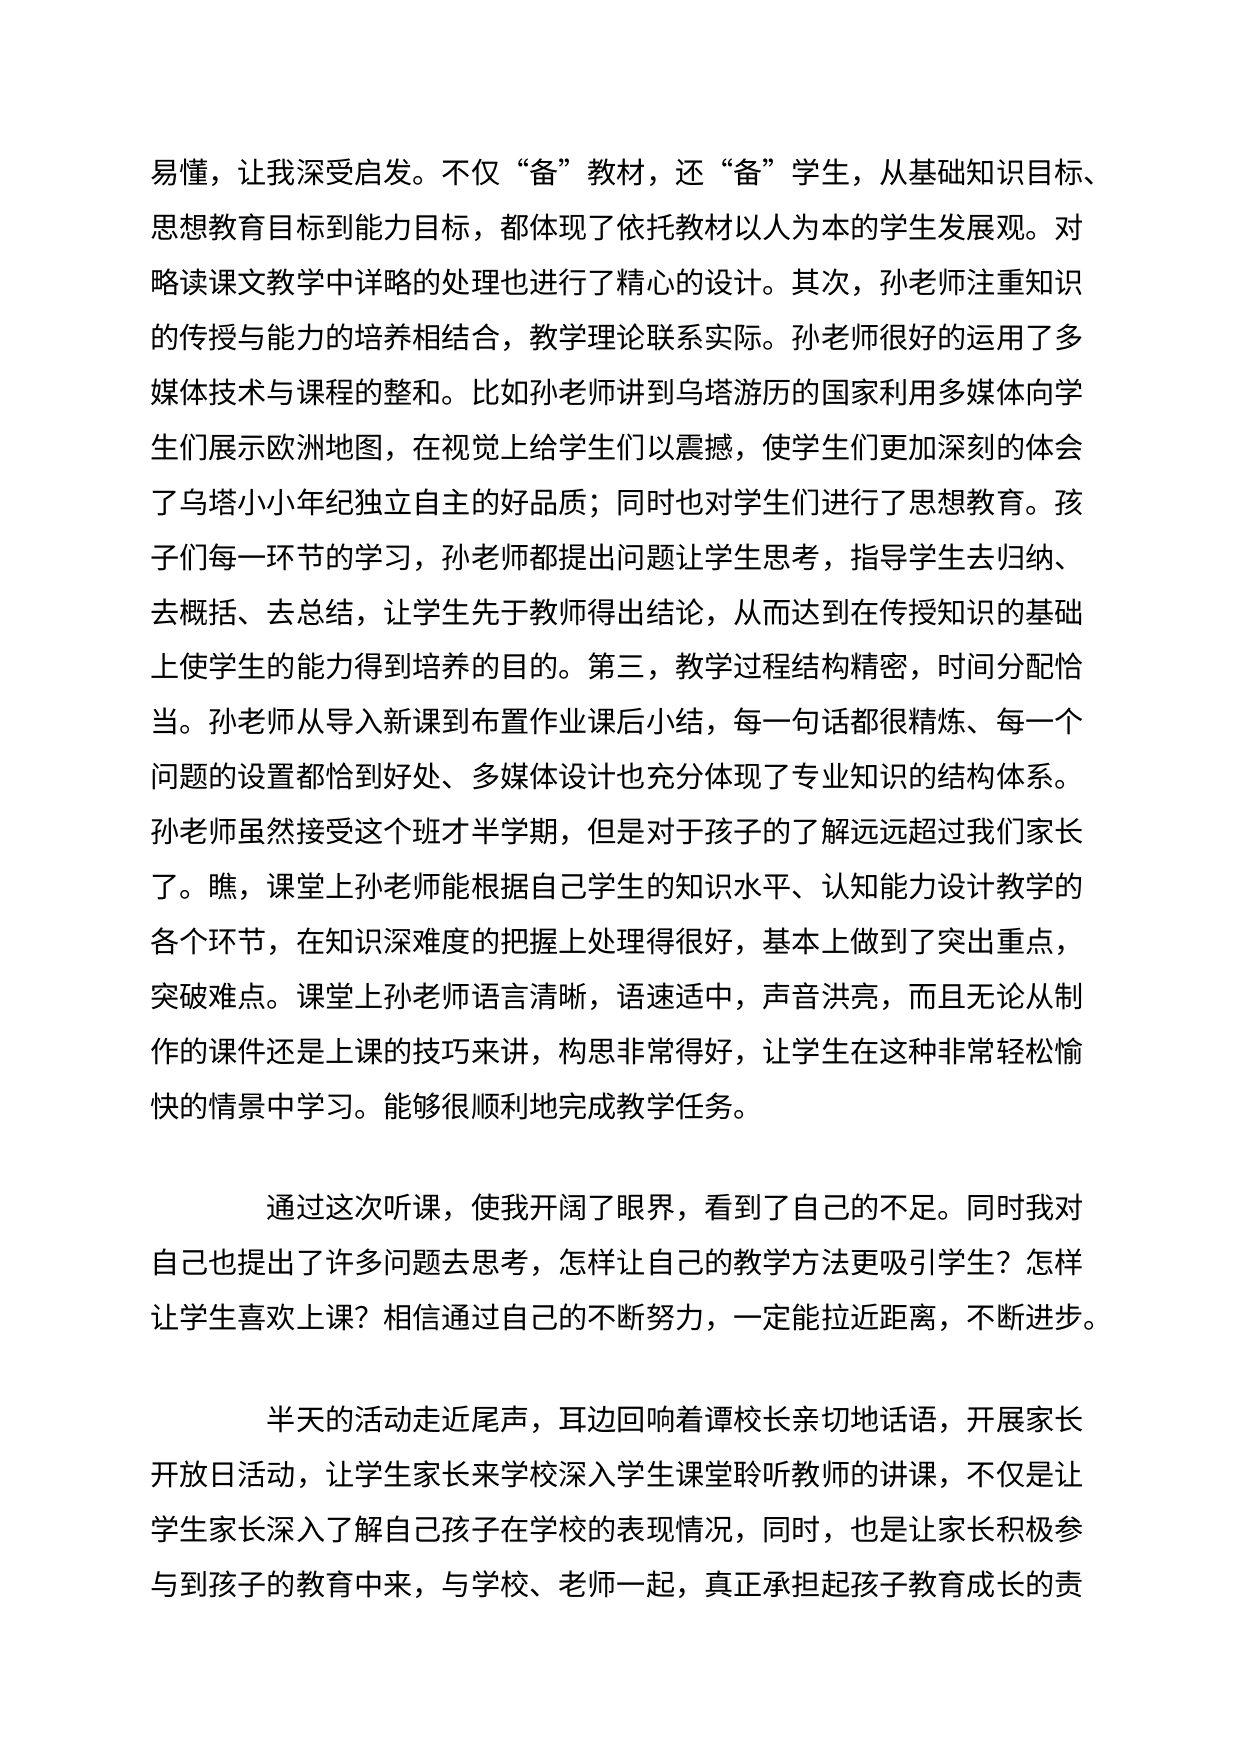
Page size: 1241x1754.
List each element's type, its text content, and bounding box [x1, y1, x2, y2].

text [150, 1397, 1090, 1603]
text 通过这次听课，使我开阔了眼界，看到了自己的不足。同时我对自己也提出了许多问题去思考，怎样让自己的教学方法更吸引学生？怎样让学生喜欢上课？相信通过自己的不断努力，一定能拉近距离，不断进步。 [150, 1185, 1090, 1337]
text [150, 150, 1090, 1126]
